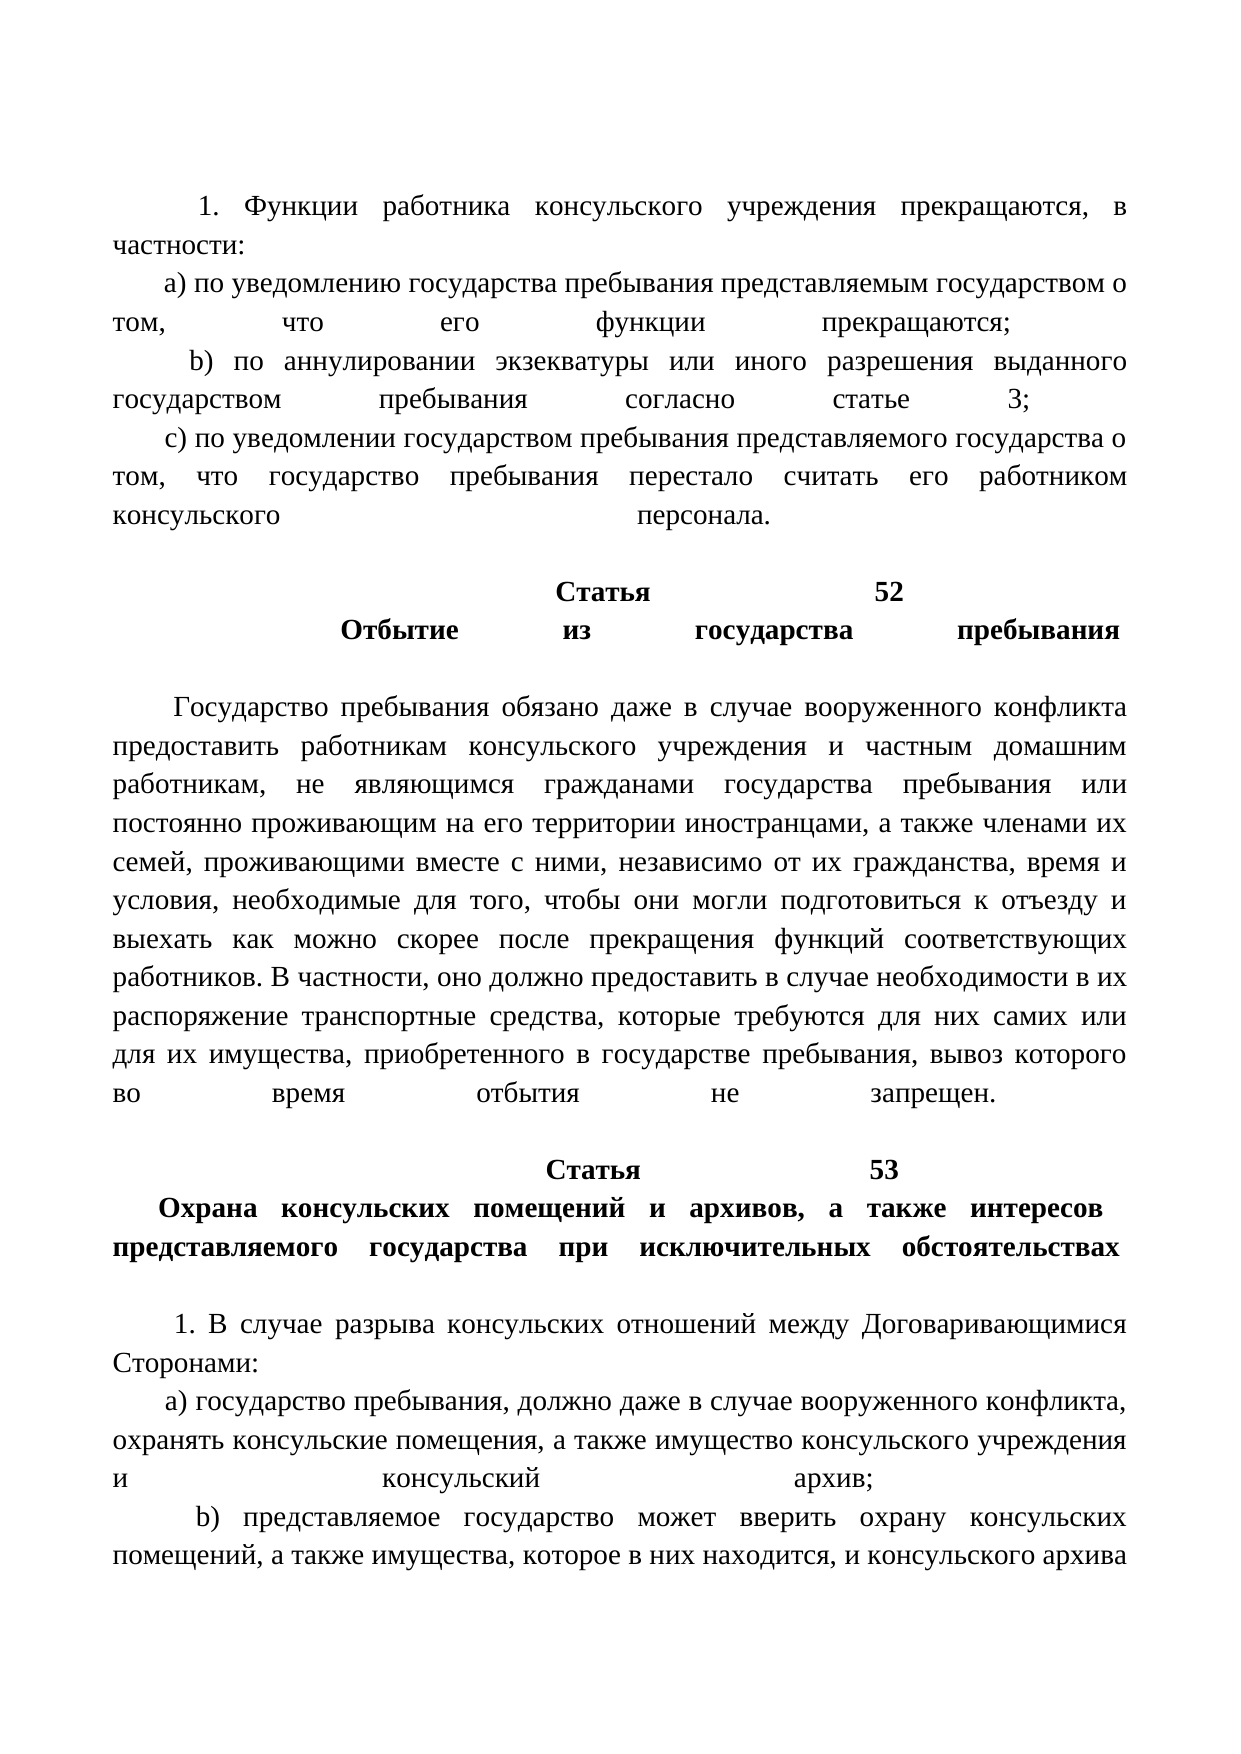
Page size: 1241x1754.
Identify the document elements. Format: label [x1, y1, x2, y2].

text [112, 150, 1128, 1571]
